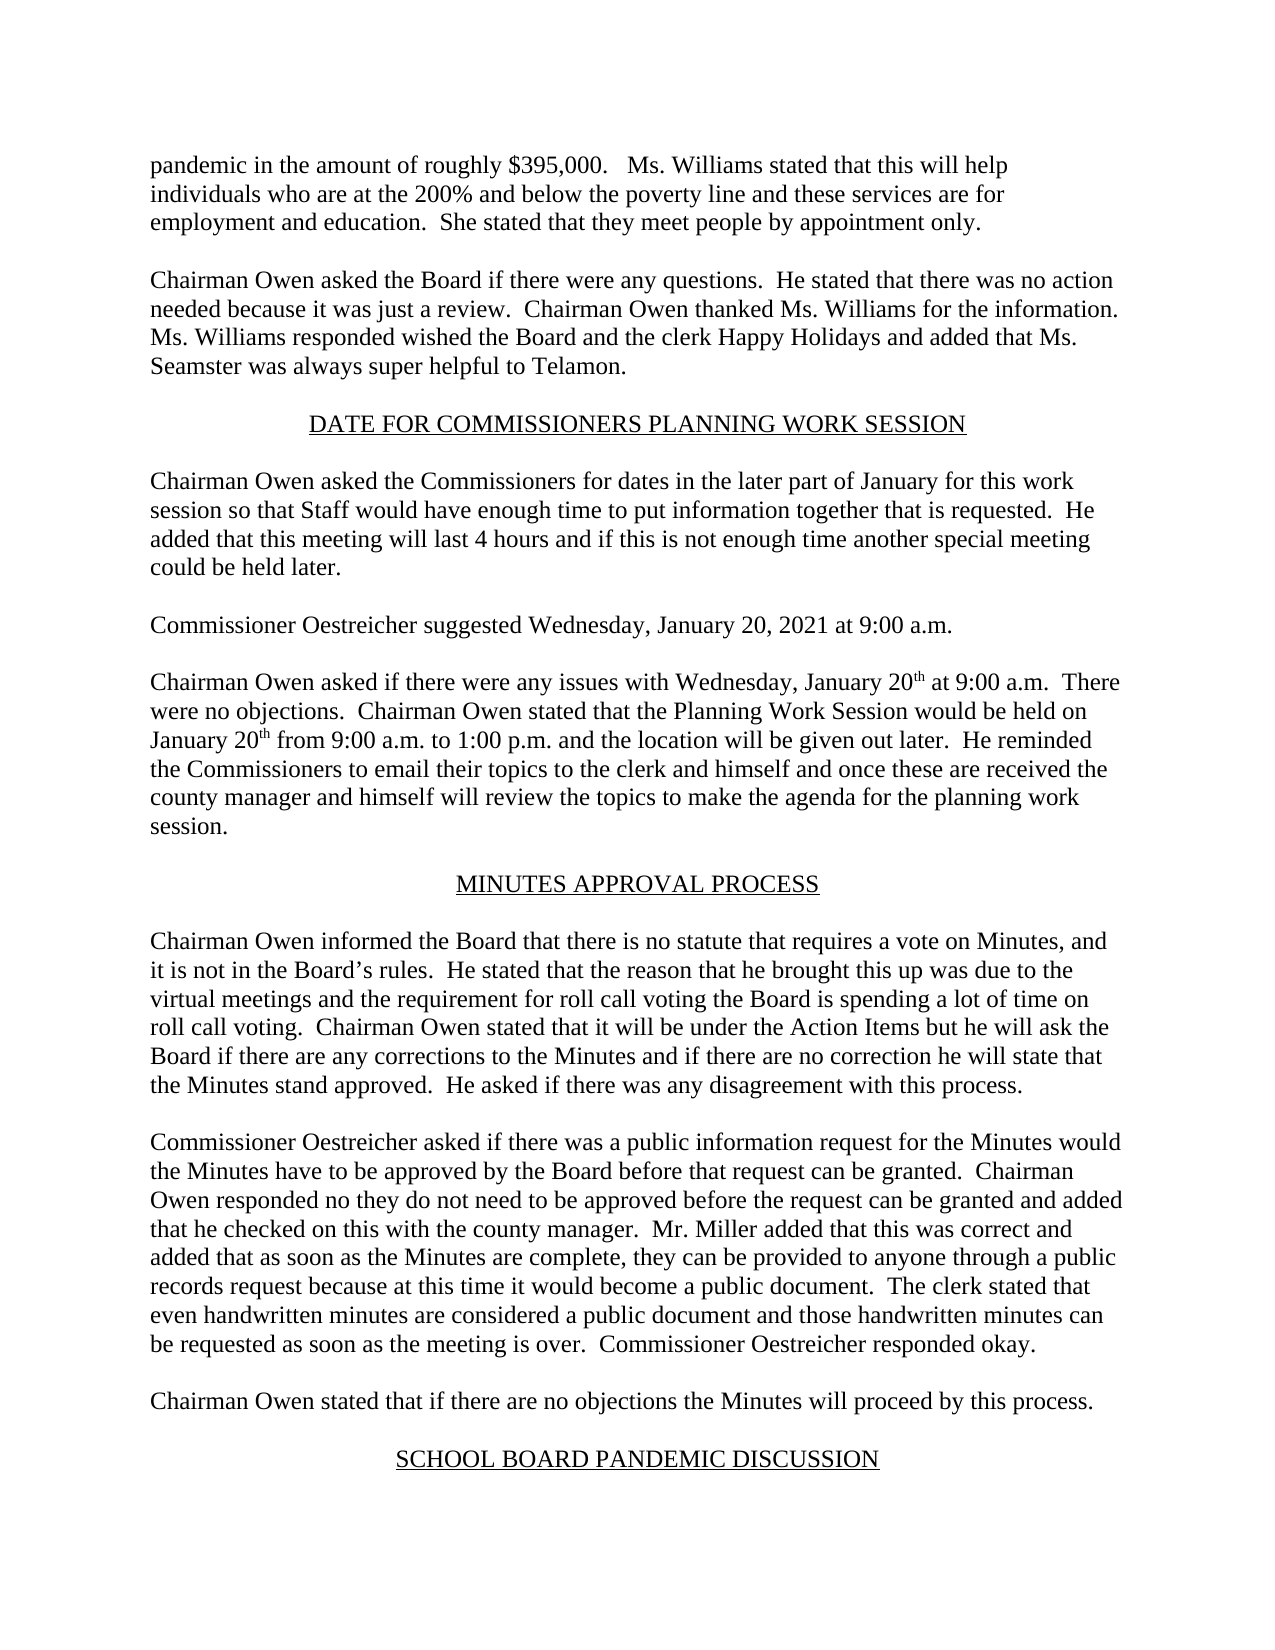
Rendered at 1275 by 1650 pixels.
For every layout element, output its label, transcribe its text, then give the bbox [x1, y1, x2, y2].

text Commissioner Oestreicher suggested Wednesday, January 20, 2021 at 9:00 a.m. [150, 610, 1125, 639]
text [150, 150, 1125, 236]
text Chairman Owen informed the Board that there is no statute that requires a vote on Minutes, and it is not in the Board’s rules. He stated that the reason that he brought this up was due to the virtual meetings and the requirement for roll call voting the Board is spending a lot of time on roll call voting. Chairman Owen stated that it will be under the Action Items but he will ask the Board if there are any corrections to the Minutes and if there are no correction he will state that the Minutes stand approved. He asked if there was any disagreement with this process. [150, 926, 1125, 1099]
text Chairman Owen stated that if there are no objections the Minutes will proceed by this process. [150, 1386, 1125, 1415]
text MINUTES APPROVAL PROCESS [150, 869, 1125, 897]
text SCHOOL BOARD PANDEMIC DISCUSSION [150, 1444, 1125, 1472]
text DATE FOR COMMISSIONERS PLANNING WORK SESSION [150, 409, 1125, 437]
text Chairman Owen asked if there were any issues with Wednesday, January 20th at 9:00 a.m. There were no objections. Chairman Owen stated that the Planning Work Session would be held on January 20th from 9:00 a.m. to 1:00 p.m. and the location will be given out later. He reminded the Commissioners to email their topics to the clerk and himself and once these are received the county manager and himself will review the topics to make the agenda for the planning work session. [150, 667, 1125, 840]
text Chairman Owen asked the Board if there were any questions. He stated that there was no action needed because it was just a review. Chairman Owen thanked Ms. Williams for the information. Ms. Williams responded wished the Board and the clerk Happy Holidays and added that Ms. Seamster was always super helpful to Telamon. [150, 265, 1125, 380]
text Commissioner Oestreicher asked if there was a public information request for the Minutes would the Minutes have to be approved by the Board before that request can be granted. Chairman Owen responded no they do not need to be approved before the request can be granted and added that he checked on this with the county manager. Mr. Miller added that this was correct and added that as soon as the Minutes are complete, they can be provided to anyone through a public records request because at this time it would become a public document. The clerk stated that even handwritten minutes are considered a public document and those handwritten minutes can be requested as soon as the meeting is over. Commissioner Oestreicher responded okay. [150, 1127, 1125, 1357]
text Chairman Owen asked the Commissioners for dates in the later part of January for this work session so that Staff would have enough time to put information together that is requested. He added that this meeting will last 4 hours and if this is not enough time another special meeting could be held later. [150, 466, 1125, 581]
